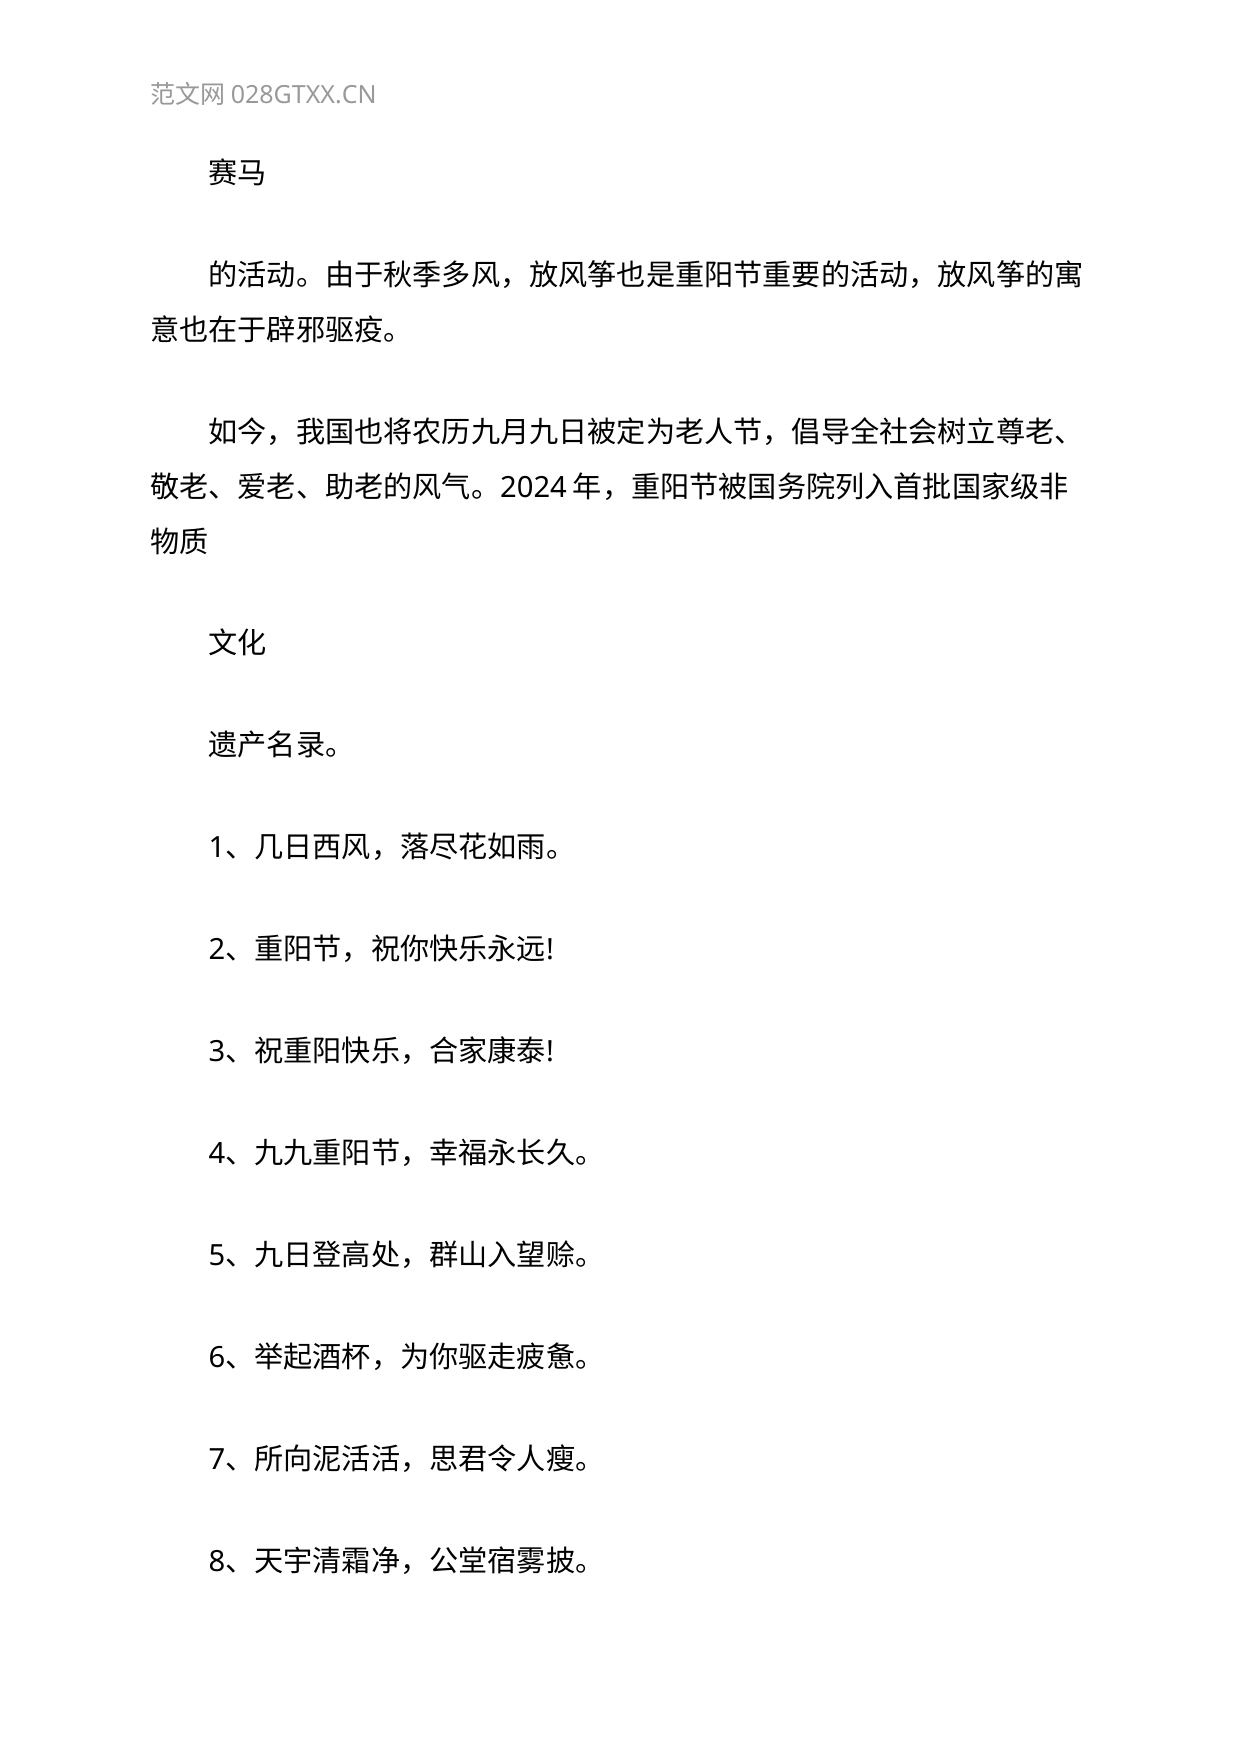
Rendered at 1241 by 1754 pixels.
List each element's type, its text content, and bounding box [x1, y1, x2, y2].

text 2、重阳节，祝你快乐永远! [150, 926, 1090, 968]
text 4、九九重阳节，幸福永长久。 [150, 1129, 1090, 1172]
text 6、举起酒杯，为你驱走疲惫。 [150, 1333, 1090, 1376]
text 如今，我国也将农历九月九日被定为老人节，倡导全社会树立尊老、敬老、爱老、助老的风气。2024年，重阳节被国务院列入首批国家级非物质 [150, 408, 1090, 561]
text 8、天宇清霜净，公堂宿雾披。 [150, 1537, 1090, 1580]
text 5、九日登高处，群山入望赊。 [150, 1232, 1090, 1274]
text 7、所向泥活活，思君令人瘦。 [150, 1436, 1090, 1478]
text 遗产名录。 [150, 722, 1090, 764]
text 1、几日西风，落尽花如雨。 [150, 824, 1090, 866]
text 3、祝重阳快乐，合家康泰! [150, 1028, 1090, 1070]
text 的活动。由于秋季多风，放风筝也是重阳节重要的活动，放风筝的寓意也在于辟邪驱疫。 [150, 252, 1090, 349]
text 文化 [150, 620, 1090, 662]
text 赛马 [150, 150, 1090, 192]
